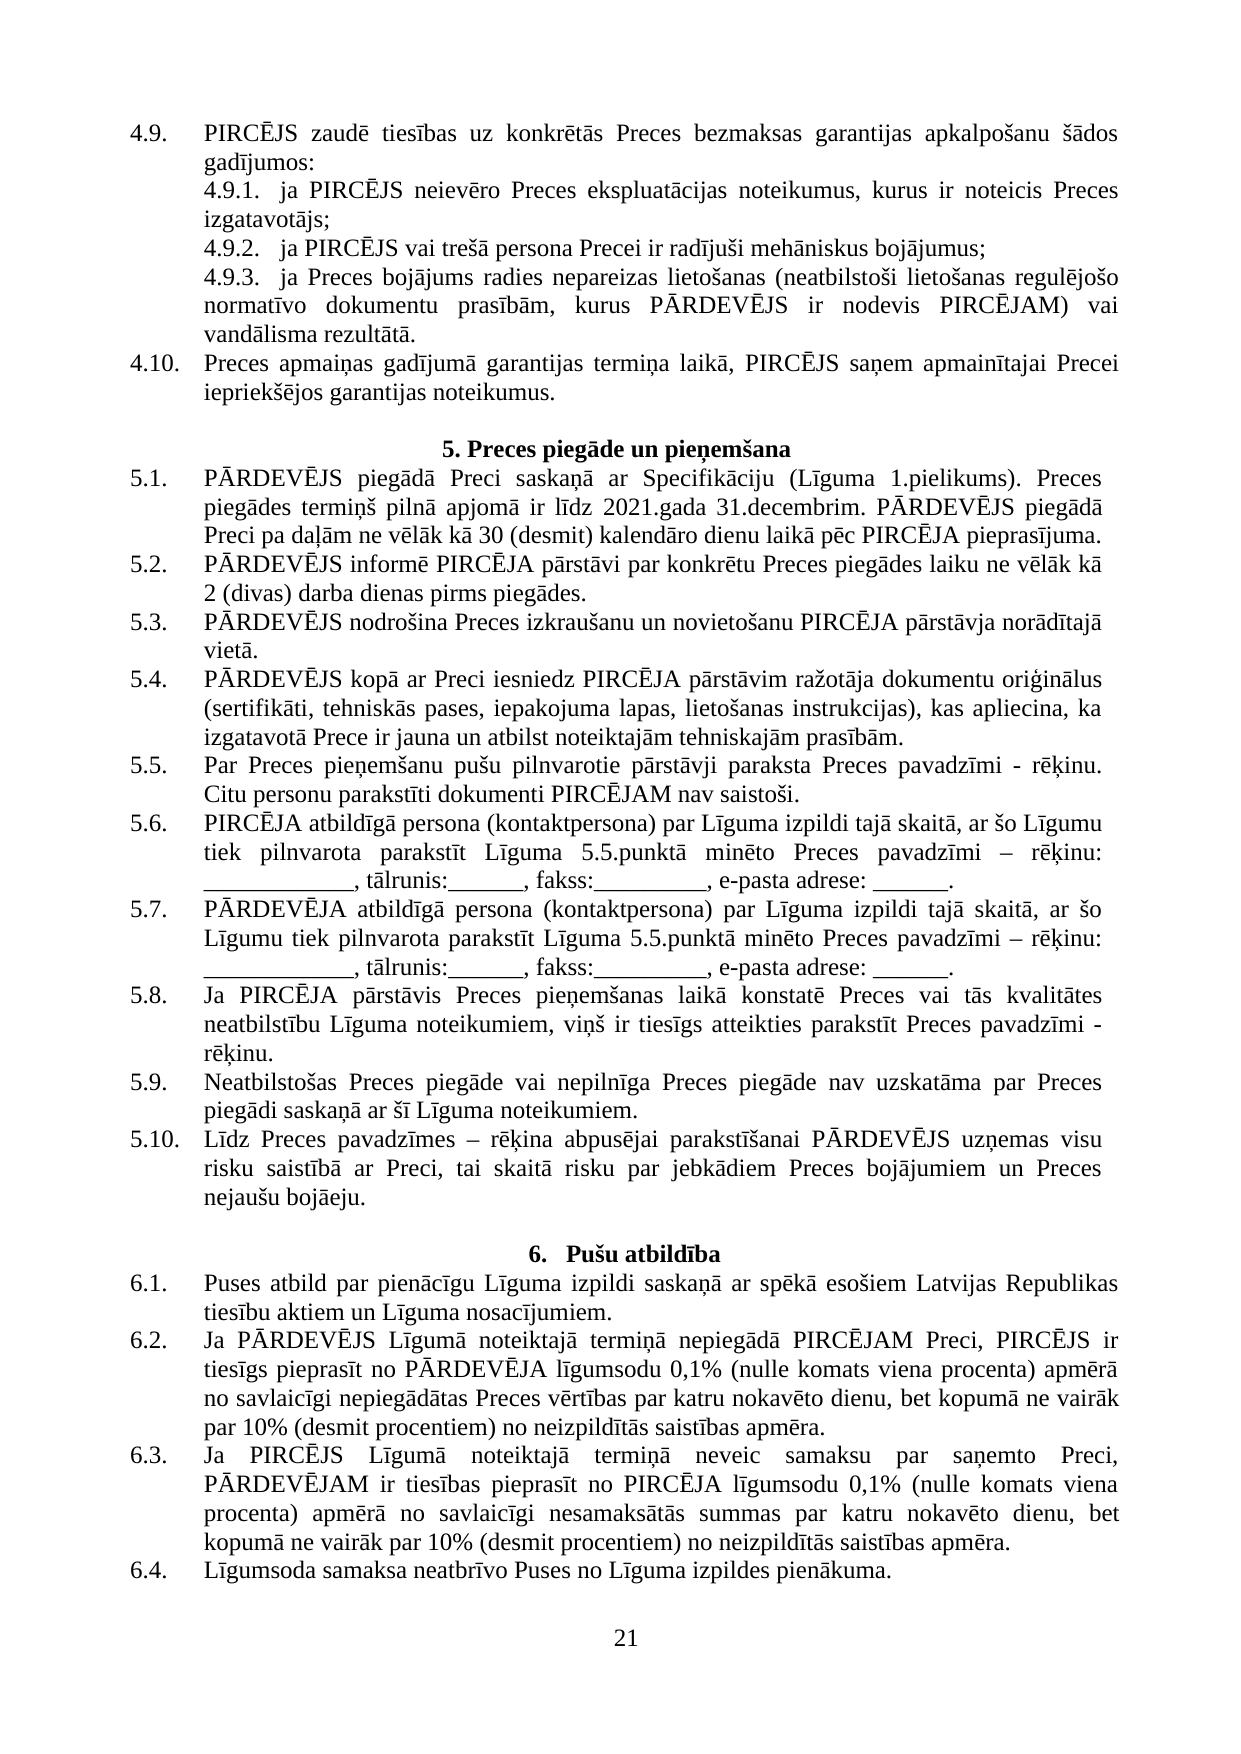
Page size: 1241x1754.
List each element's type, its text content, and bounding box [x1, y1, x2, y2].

list PIRCĒJA atbildīgā persona (kontaktpersona) par Līguma izpildi tajā skaitā, ar šo Līgumu tiek pilnvarota parakstīt Līguma 5.5.punktā minēto Preces pavadzīmi – rēķinu: ____________, tālrunis:______, fakss:_________, e-pasta adrese: ______. [130, 808, 1103, 894]
list Par Preces pieņemšanu pušu pilnvarotie pārstāvji paraksta Preces pavadzīmi - rēķinu. Citu personu parakstīti dokumenti PIRCĒJAM nav saistoši. [130, 751, 1103, 808]
list PIRCĒJS zaudē tiesības uz konkrētās Preces bezmaksas garantijas apkalpošanu šādos gadījumos: [130, 118, 1119, 176]
list PĀRDEVĒJA atbildīgā persona (kontaktpersona) par Līguma izpildi tajā skaitā, ar šo Līgumu tiek pilnvarota parakstīt Līguma 5.5.punktā minēto Preces pavadzīmi – rēķinu: ____________, tālrunis:______, fakss:_________, e-pasta adrese: ______. [130, 894, 1103, 981]
list ja PIRCĒJS vai trešā persona Precei ir radījuši mehāniskus bojājumus; [204, 233, 1119, 262]
list PĀRDEVĒJS kopā ar Preci iesniedz PIRCĒJA pārstāvim ražotāja dokumentu oriģinālus (sertifikāti, tehniskās pases, iepakojuma lapas, lietošanas instrukcijas), kas apliecina, ka izgatavotā Prece ir jauna un atbilst noteiktajām tehniskajām prasībām. [130, 664, 1103, 751]
list Neatbilstošas Preces piegāde vai nepilnīga Preces piegāde nav uzskatāma par Preces piegādi saskaņā ar šī Līguma noteikumiem. [130, 1067, 1103, 1124]
list Ja PIRCĒJA pārstāvis Preces pieņemšanas laikā konstatē Preces vai tās kvalitātes neatbilstību Līguma noteikumiem, viņš ir tiesīgs atteikties parakstīt Preces pavadzīmi - rēķinu. [130, 981, 1103, 1067]
list PĀRDEVĒJS nodrošina Preces izkraušanu un novietošanu PIRCĒJA pārstāvja norādītajā vietā. [130, 607, 1103, 664]
list Pušu atbildība [130, 1239, 1119, 1268]
list Puses atbild par pienācīgu Līguma izpildi saskaņā ar spēkā esošiem Latvijas Republikas tiesību aktiem un Līguma nosacījumiem. [130, 1268, 1119, 1326]
list Ja PIRCĒJS Līgumā noteiktajā termiņā neveic samaksu par saņemto Preci, PĀRDEVĒJAM ir tiesības pieprasīt no PIRCĒJA līgumsodu 0,1% (nulle komats viena procenta) apmērā no savlaicīgi nesamaksātās summas par katru nokavēto dienu, bet kopumā ne vairāk par 10% (desmit procentiem) no neizpildītās saistības apmēra. [130, 1441, 1119, 1556]
text 5. Preces piegāde un pieņemšana [130, 434, 1103, 463]
list ja PIRCĒJS neievēro Preces ekspluatācijas noteikumus, kurus ir noteicis Preces izgatavotājs; [204, 176, 1119, 233]
list PĀRDEVĒJS piegādā Preci saskaņā ar Specifikāciju (Līguma 1.pielikums). Preces piegādes termiņš pilnā apjomā ir līdz 2021.gada 31.decembrim. PĀRDEVĒJS piegādā Preci pa daļām ne vēlāk kā 30 (desmit) kalendāro dienu laikā pēc PIRCĒJA pieprasījuma. [130, 463, 1103, 549]
list Preces apmaiņas gadījumā garantijas termiņa laikā, PIRCĒJS saņem apmainītajai Precei iepriekšējos garantijas noteikumus. [130, 348, 1119, 406]
list Līgumsoda samaksa neatbrīvo Puses no Līguma izpildes pienākuma. [130, 1556, 1119, 1584]
list PĀRDEVĒJS informē PIRCĒJA pārstāvi par konkrētu Preces piegādes laiku ne vēlāk kā 2 (divas) darba dienas pirms piegādes. [130, 549, 1103, 607]
list Ja PĀRDEVĒJS Līgumā noteiktajā termiņā nepiegādā PIRCĒJAM Preci, PIRCĒJS ir tiesīgs pieprasīt no PĀRDEVĒJA līgumsodu 0,1% (nulle komats viena procenta) apmērā no savlaicīgi nepiegādātas Preces vērtības par katru nokavēto dienu, bet kopumā ne vairāk par 10% (desmit procentiem) no neizpildītās saistības apmēra. [130, 1326, 1119, 1441]
list Līdz Preces pavadzīmes – rēķina abpusējai parakstīšanai PĀRDEVĒJS uzņemas visu risku saistībā ar Preci, tai skaitā risku par jebkādiem Preces bojājumiem un Preces nejaušu bojāeju. [130, 1124, 1103, 1211]
list ja Preces bojājums radies nepareizas lietošanas (neatbilstoši lietošanas regulējošo normatīvo dokumentu prasībām, kurus PĀRDEVĒJS ir nodevis PIRCĒJAM) vai vandālisma rezultātā. [204, 262, 1119, 348]
